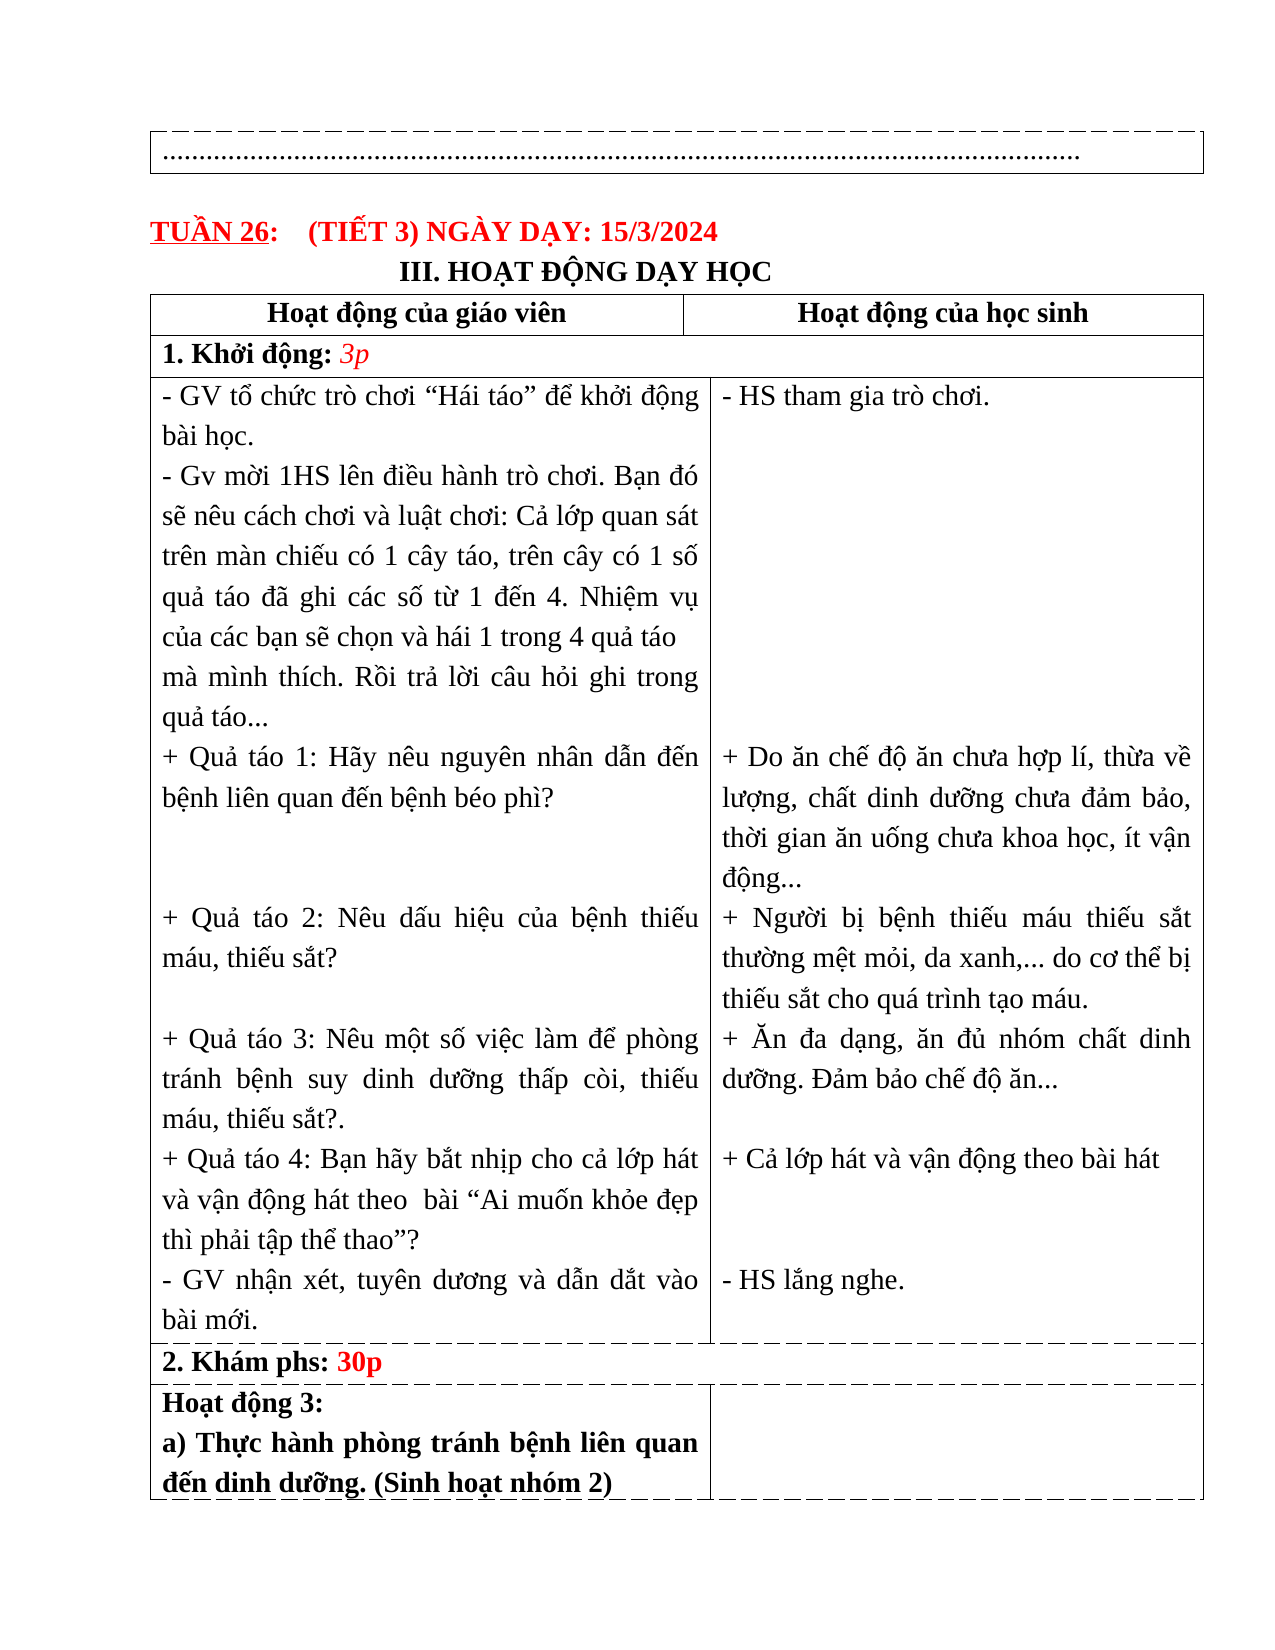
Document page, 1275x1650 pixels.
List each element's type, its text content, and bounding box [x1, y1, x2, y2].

table_header Hoạt động của học sinh [684, 295, 1203, 335]
table_header Hoạt động của giáo viên [151, 295, 683, 335]
table_cell - HS tham gia trò chơi. + Do ăn chế độ ăn chưa hợp lí, thừa về lượng, chất dinh dưỡng chưa đảm bảo, thời gian ăn uống chưa khoa học, ít vận động... + Người bị bệnh thiếu máu thiếu sắt thường mệt mỏi, da xanh,... do cơ thể bị thiếu sắt cho quá trình tạo máu. + Ăn đa dạng, ăn đủ nhóm chất dinh dưỡng. Đảm bảo chế độ ăn... + Cả lớp hát và vận động theo bài hát - HS lắng nghe. [711, 378, 1203, 1343]
text III. HOẠT ĐỘNG DẠY HỌC [150, 254, 1172, 287]
table_cell - GV tổ chức trò chơi “Hái táo” để khởi động bài học. - Gv mời 1HS lên điều hành trò chơi. Bạn đó sẽ nêu cách chơi và luật chơi: Cả lớp quan sát trên màn chiếu có 1 cây táo, trên cây có 1 số quả táo đã ghi các số từ 1 đến 4. Nhiệm vụ của các bạn sẽ chọn và hái 1 trong 4 quả táo mà mình thích. Rồi trả lời câu hỏi ghi trong quả táo... + Quả táo 1: Hãy nêu nguyên nhân dẫn đến bệnh liên quan đến bệnh béo phì? + Quả táo 2: Nêu dấu hiệu của bệnh thiếu máu, thiếu sắt? + Quả táo 3: Nêu một số việc làm để phòng tránh bệnh suy dinh dưỡng thấp còi, thiếu máu, thiếu sắt?. + Quả táo 4: Bạn hãy bắt nhịp cho cả lớp hát và vận động hát theo bài “Ai muốn khỏe đẹp thì phải tập thể thao”? - GV nhận xét, tuyên dương và dẫn dắt vào bài mới. [151, 378, 710, 1343]
table_cell 1. Khởi động: 3p [151, 336, 1203, 377]
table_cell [711, 1384, 1203, 1499]
text TUẦN 26: (TIẾT 3) NGÀY DẠY: 15/3/2024 [150, 214, 1172, 247]
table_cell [151, 131, 1203, 172]
table_cell 2. Khám phs: 30p [151, 1343, 1203, 1384]
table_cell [151, 1384, 710, 1499]
